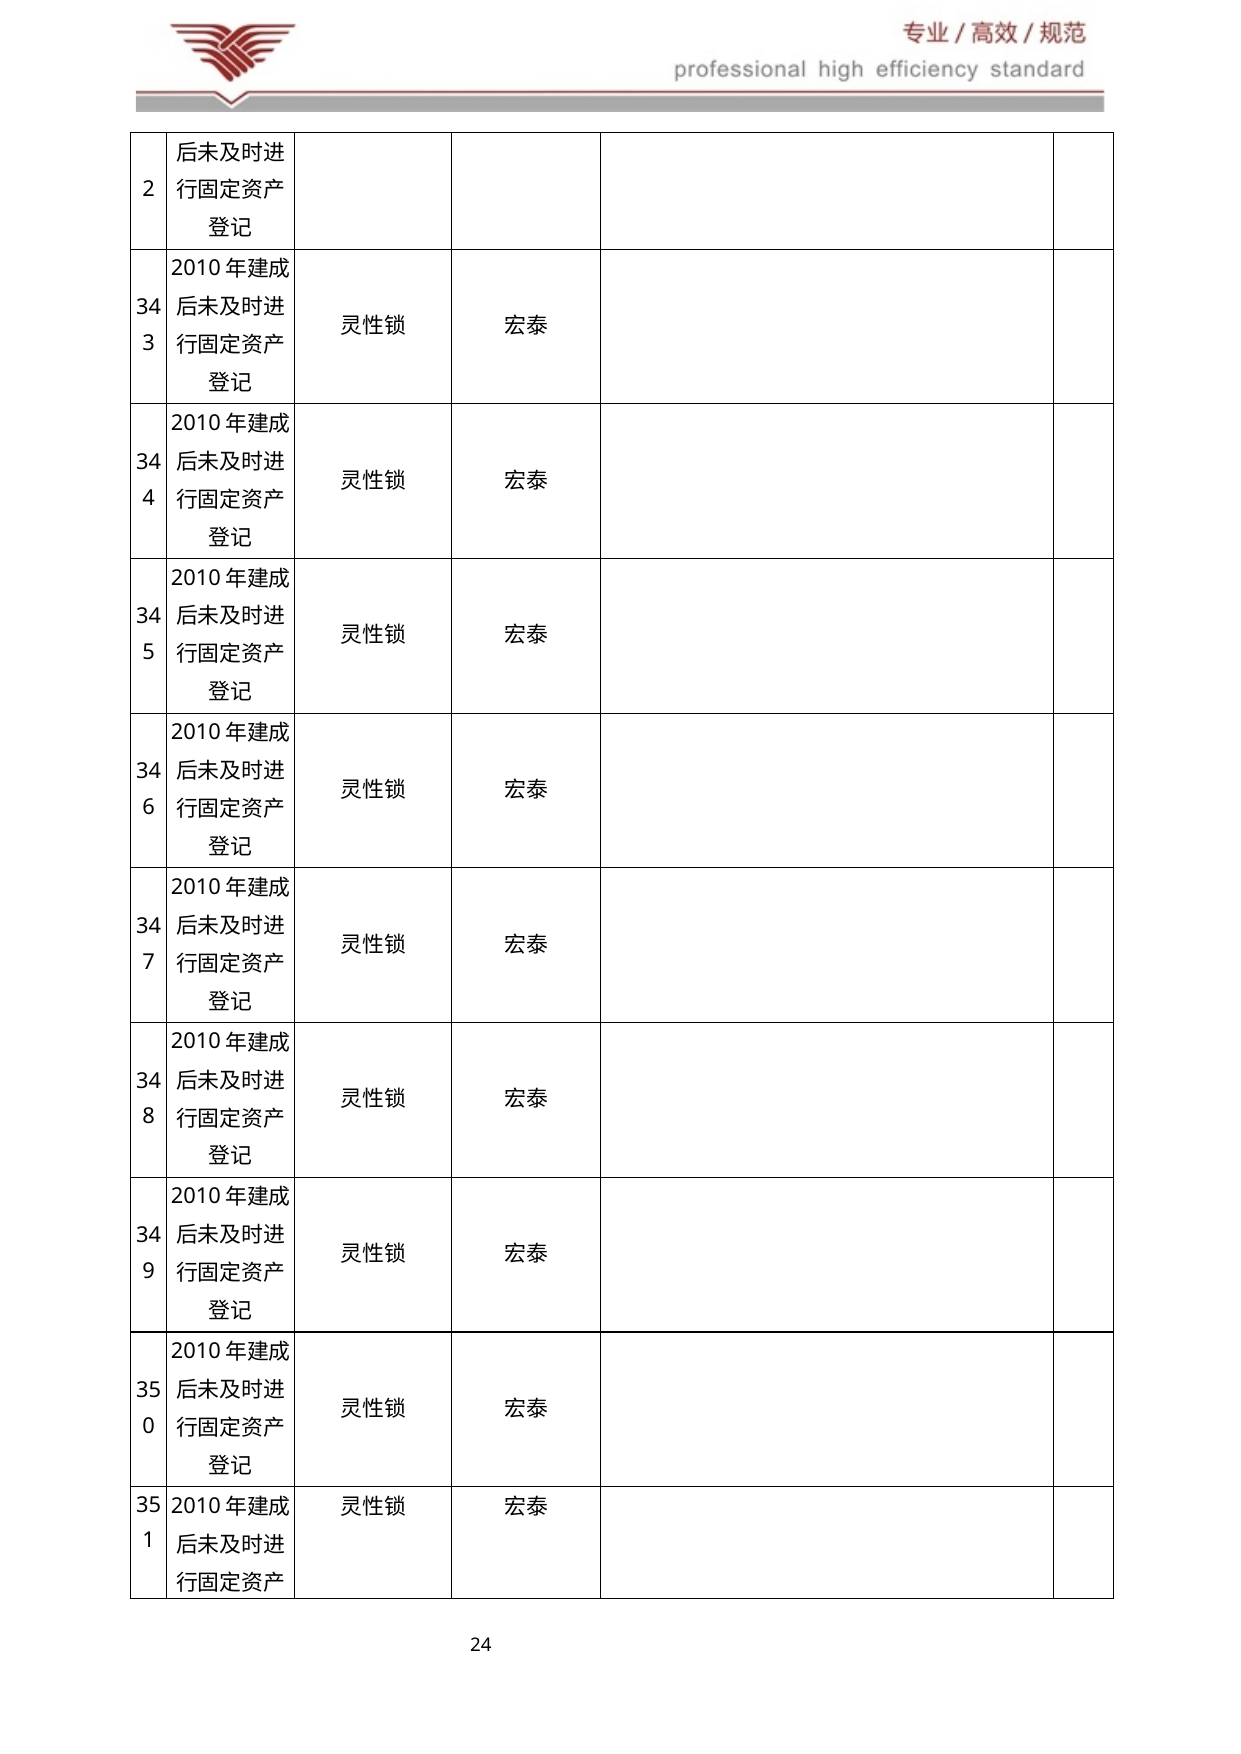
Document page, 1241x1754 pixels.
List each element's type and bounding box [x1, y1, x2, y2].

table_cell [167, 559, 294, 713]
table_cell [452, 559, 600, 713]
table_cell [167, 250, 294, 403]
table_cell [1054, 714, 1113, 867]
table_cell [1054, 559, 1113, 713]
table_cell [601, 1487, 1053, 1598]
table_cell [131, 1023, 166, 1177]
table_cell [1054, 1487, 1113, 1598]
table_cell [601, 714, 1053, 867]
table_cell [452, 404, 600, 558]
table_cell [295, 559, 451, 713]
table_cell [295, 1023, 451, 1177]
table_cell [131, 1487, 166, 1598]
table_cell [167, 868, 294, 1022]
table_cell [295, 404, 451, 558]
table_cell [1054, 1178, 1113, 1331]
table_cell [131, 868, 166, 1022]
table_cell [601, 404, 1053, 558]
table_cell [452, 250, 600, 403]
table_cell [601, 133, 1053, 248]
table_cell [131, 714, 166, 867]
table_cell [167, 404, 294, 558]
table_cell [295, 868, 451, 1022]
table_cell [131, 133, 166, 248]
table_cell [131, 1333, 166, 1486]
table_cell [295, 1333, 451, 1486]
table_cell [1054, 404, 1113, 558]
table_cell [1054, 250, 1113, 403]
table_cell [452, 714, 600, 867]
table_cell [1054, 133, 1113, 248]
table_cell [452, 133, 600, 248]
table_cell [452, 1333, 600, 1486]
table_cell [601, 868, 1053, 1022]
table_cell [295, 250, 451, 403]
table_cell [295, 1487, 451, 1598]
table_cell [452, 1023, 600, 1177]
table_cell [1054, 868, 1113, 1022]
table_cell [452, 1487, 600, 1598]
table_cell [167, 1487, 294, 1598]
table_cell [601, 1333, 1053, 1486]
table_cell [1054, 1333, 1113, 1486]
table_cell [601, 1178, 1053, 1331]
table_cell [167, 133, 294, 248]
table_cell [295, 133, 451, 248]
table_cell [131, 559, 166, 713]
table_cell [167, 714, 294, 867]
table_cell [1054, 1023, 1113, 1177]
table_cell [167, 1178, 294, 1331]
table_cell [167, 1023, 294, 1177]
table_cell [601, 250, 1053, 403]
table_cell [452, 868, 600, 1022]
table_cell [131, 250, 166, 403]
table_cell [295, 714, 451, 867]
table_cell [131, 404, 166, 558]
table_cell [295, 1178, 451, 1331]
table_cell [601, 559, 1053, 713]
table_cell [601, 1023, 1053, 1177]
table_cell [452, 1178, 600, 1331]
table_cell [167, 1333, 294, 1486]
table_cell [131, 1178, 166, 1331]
picture [135, 0, 1105, 112]
